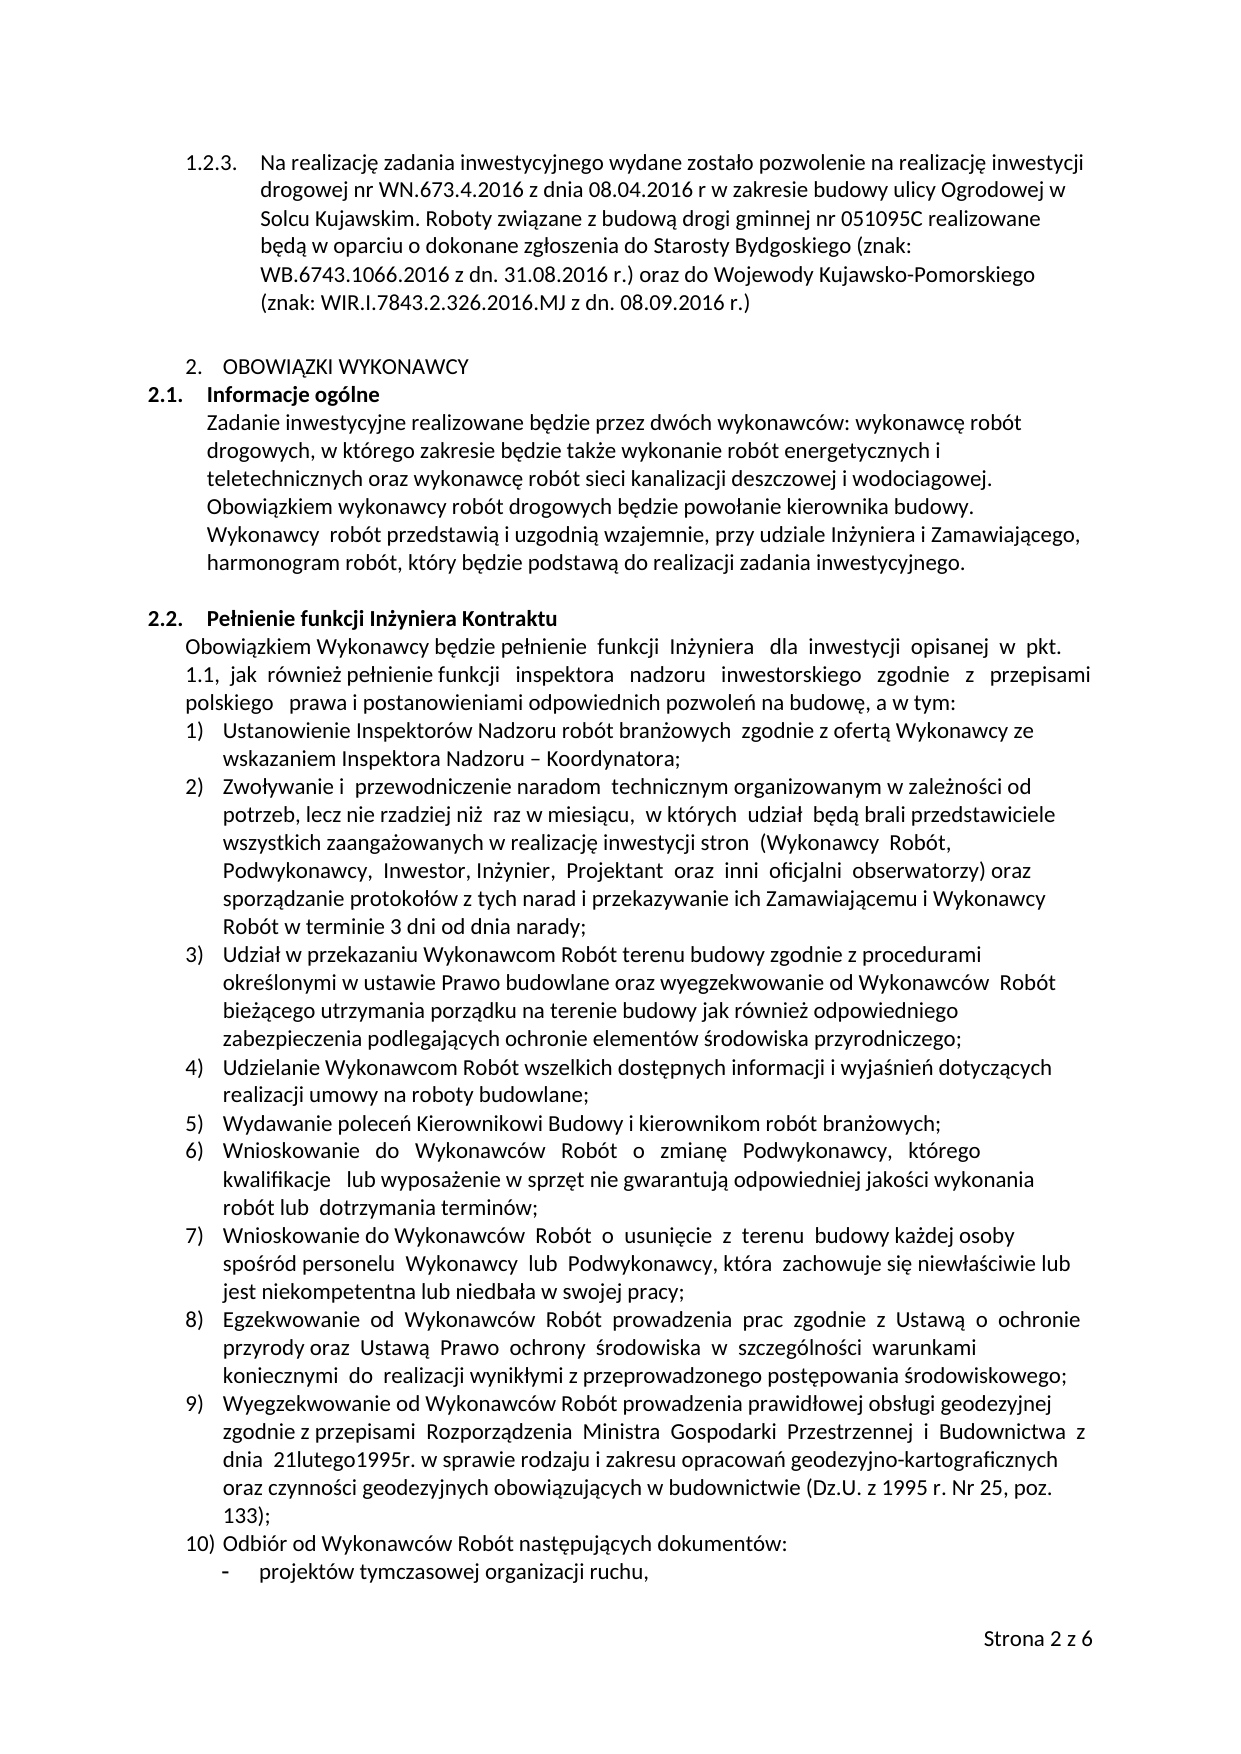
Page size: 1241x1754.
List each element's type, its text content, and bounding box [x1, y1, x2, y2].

list Na realizację zadania inwestycyjnego wydane zostało pozwolenie na realizację inwestycji drogowej nr WN.673.4.2016 z dnia 08.04.2016 r w zakresie budowy ulicy Ogrodowej w Solcu Kujawskim. Roboty związane z budową drogi gminnej nr 051095C realizowane będą w oparciu o dokonane zgłoszenia do Starosty Bydgoskiego (znak: WB.6743.1066.2016 z dn. 31.08.2016 r.) oraz do Wojewody Kujawsko-Pomorskiego (znak: WIR.I.7843.2.326.2016.MJ z dn. 08.09.2016 r.) [185, 148, 1093, 316]
list Udzielanie Wykonawcom Robót wszelkich dostępnych informacji i wyjaśnień dotyczących realizacji umowy na roboty budowlane; [185, 1053, 1093, 1109]
list Pełnienie funkcji Inżyniera Kontraktu [148, 604, 1093, 632]
list Udział w przekazaniu Wykonawcom Robót terenu budowy zgodnie z procedurami określonymi w ustawie Prawo budowlane oraz wyegzekwowanie od Wykonawców Robót bieżącego utrzymania porządku na terenie budowy jak również odpowiedniego zabezpieczenia podlegających ochronie elementów środowiska przyrodniczego; [185, 941, 1093, 1053]
list Wyegzekwowanie od Wykonawców Robót prowadzenia prawidłowej obsługi geodezyjnej zgodnie z przepisami Rozporządzenia Ministra Gospodarki Przestrzennej i Budownictwa z dnia 21lutego1995r. w sprawie rodzaju i zakresu opracowań geodezyjno-kartograficznych oraz czynności geodezyjnych obowiązujących w budownictwie (Dz.U. z 1995 r. Nr 25, poz. 133); [185, 1389, 1093, 1529]
list Zwoływanie i przewodniczenie naradom technicznym organizowanym w zależności od potrzeb, lecz nie rzadziej niż raz w miesiącu, w których udział będą brali przedstawiciele wszystkich zaangażowanych w realizację inwestycji stron (Wykonawcy Robót, Podwykonawcy, Inwestor, Inżynier, Projektant oraz inni oficjalni obserwatorzy) oraz sporządzanie protokołów z tych narad i przekazywanie ich Zamawiającemu i Wykonawcy Robót w terminie 3 dni od dnia narady; [185, 772, 1093, 941]
list Informacje ogólne [148, 380, 1093, 408]
list Wnioskowanie do Wykonawców Robót o zmianę Podwykonawcy, którego kwalifikacje lub wyposażenie w sprzęt nie gwarantują odpowiedniej jakości wykonania robót lub dotrzymania terminów; [185, 1137, 1093, 1221]
list Zadanie inwestycyjne realizowane będzie przez dwóch wykonawców: wykonawcę robót drogowych, w którego zakresie będzie także wykonanie robót energetycznych i teletechnicznych oraz wykonawcę robót sieci kanalizacji deszczowej i wodociagowej. Obowiązkiem wykonawcy robót drogowych będzie powołanie kierownika budowy. [207, 408, 1093, 520]
text Obowiązkiem Wykonawcy będzie pełnienie funkcji Inżyniera dla inwestycji opisanej w pkt. 1.1, jak również pełnienie funkcji inspektora nadzoru inwestorskiego zgodnie z przepisami polskiego prawa i postanowieniami odpowiednich pozwoleń na budowę, a w tym: [185, 632, 1093, 716]
list Wydawanie poleceń Kierownikowi Budowy i kierownikom robót branżowych; [185, 1109, 1093, 1137]
list Egzekwowanie od Wykonawców Robót prowadzenia prac zgodnie z Ustawą o ochronie przyrody oraz Ustawą Prawo ochrony środowiska w szczególności warunkami koniecznymi do realizacji wynikłymi z przeprowadzonego postępowania środowiskowego; [185, 1305, 1093, 1389]
list projektów tymczasowej organizacji ruchu, [221, 1557, 1093, 1585]
list Odbiór od Wykonawców Robót następujących dokumentów: [185, 1529, 1093, 1557]
list Wnioskowanie do Wykonawców Robót o usunięcie z terenu budowy każdej osoby spośród personelu Wykonawcy lub Podwykonawcy, która zachowuje się niewłaściwie lub jest niekompetentna lub niedbała w swojej pracy; [185, 1221, 1093, 1305]
list Wykonawcy robót przedstawią i uzgodnią wzajemnie, przy udziale Inżyniera i Zamawiającego, harmonogram robót, który będzie podstawą do realizacji zadania inwestycyjnego. [207, 520, 1093, 576]
list Ustanowienie Inspektorów Nadzoru robót branżowych zgodnie z ofertą Wykonawcy ze wskazaniem Inspektora Nadzoru – Koordynatora; [185, 716, 1093, 772]
list OBOWIĄZKI WYKONAWCY [185, 352, 1093, 380]
